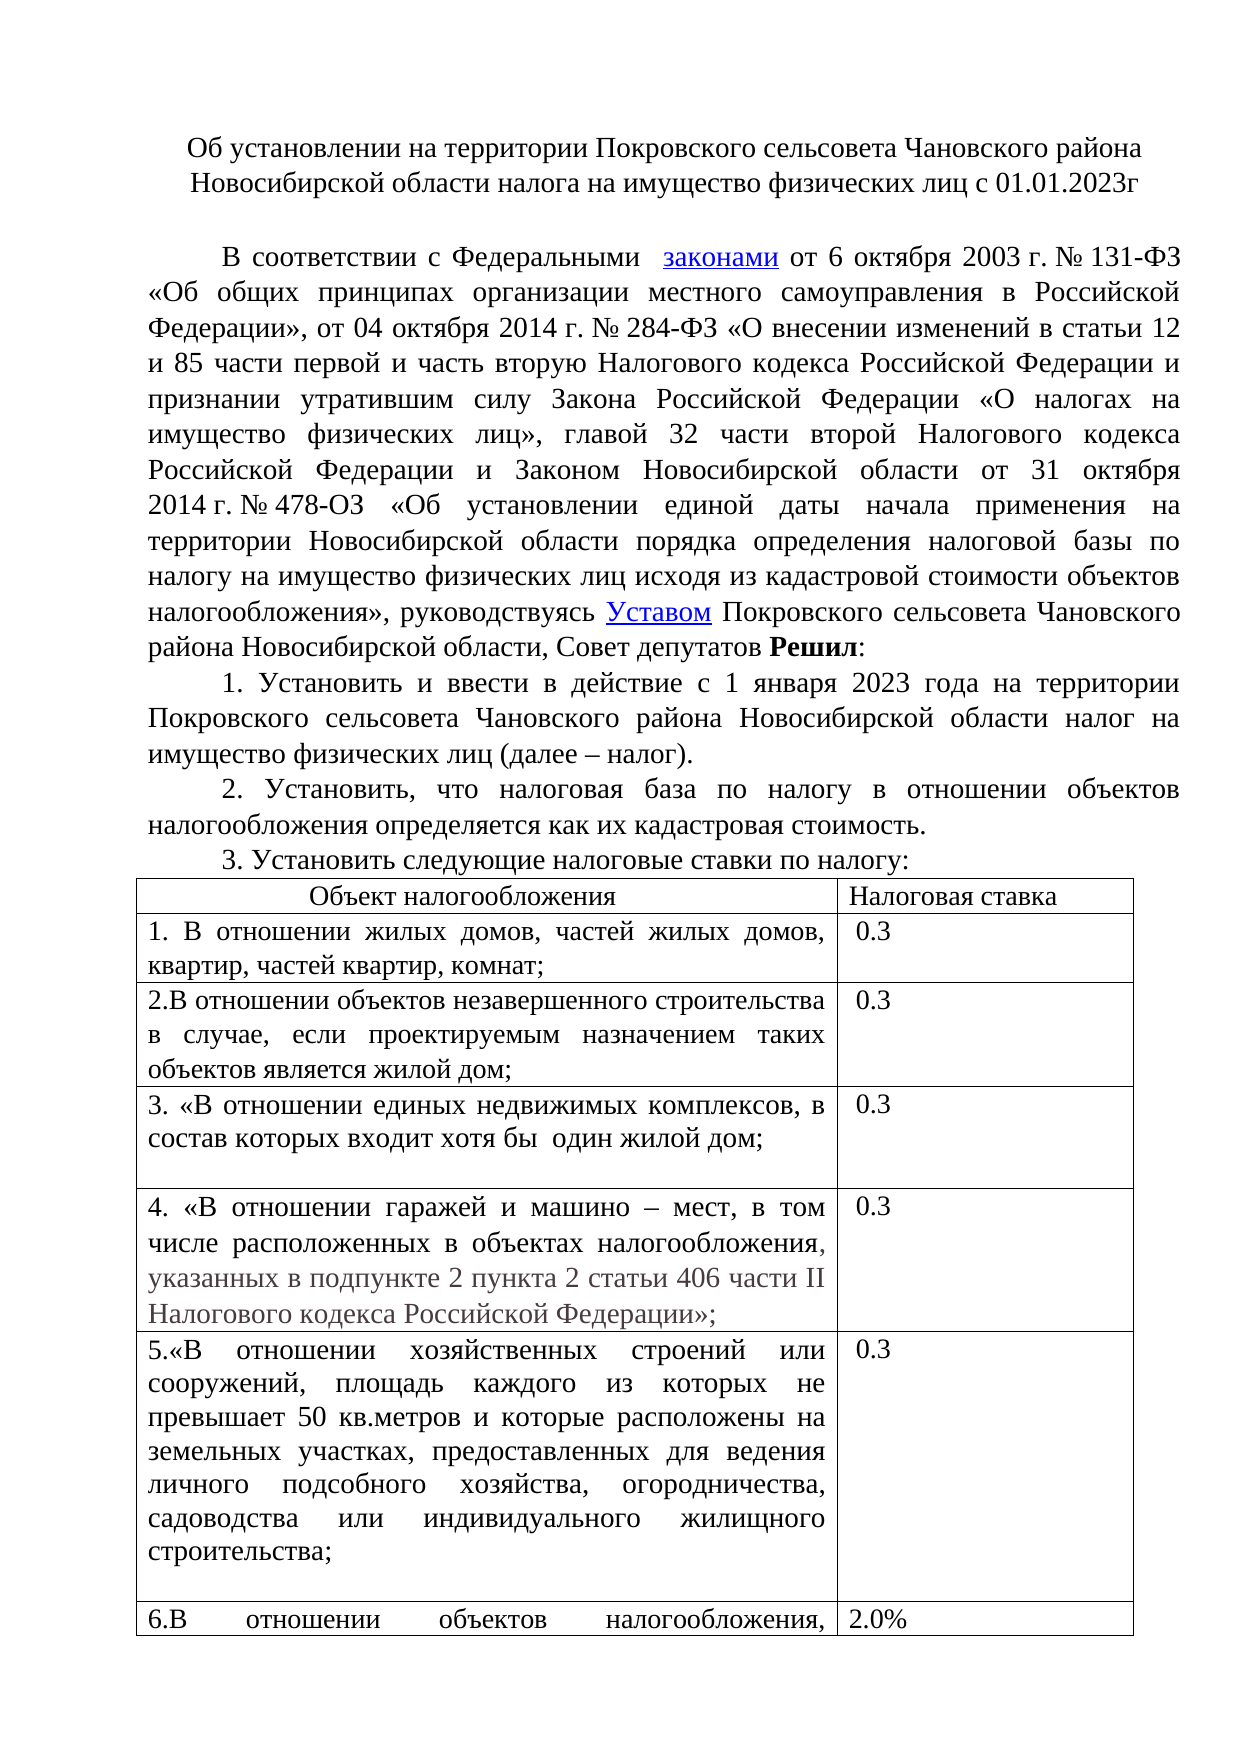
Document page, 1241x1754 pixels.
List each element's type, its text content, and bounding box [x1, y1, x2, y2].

text В соответствии с Федеральными законами от 6 октября 2003 г. № 131-ФЗ «Об общих принципах организации местного самоуправления в Российской Федерации», от 04 октября 2014 г. № 284-ФЗ «О внесении изменений в статьи 12 и 85 части первой и часть вторую Налогового кодекса Российской Федерации и признании утратившим силу Закона Российской Федерации «О налогах на имущество физических лиц», главой 32 части второй Налогового кодекса Российской Федерации и Законом Новосибирской области от 31 октября 2014 г. № 478-ОЗ «Об установлении единой даты начала применения на территории Новосибирской области порядка определения налоговой базы по налогу на имущество физических лиц исходя из кадастровой стоимости объектов налогообложения», руководствуясь Уставом Покровского сельсовета Чановского района Новосибирской области, Совет депутатов Решил: [148, 239, 1181, 663]
table_cell 2.0% [838, 1602, 1133, 1634]
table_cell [137, 1602, 837, 1634]
table_header Объект налогообложения [137, 879, 837, 913]
table_cell 0.3 [838, 983, 1133, 1086]
text 1. Установить и ввести в действие с 1 января 2023 года на территории Покровского сельсовета Чановского района Новосибирской области налог на имущество физических лиц (далее – налог). [148, 665, 1181, 769]
text 2. Установить, что налоговая база по налогу в отношении объектов налогообложения определяется как их кадастровая стоимость. [148, 771, 1181, 841]
table_cell 2.В отношении объектов незавершенного строительства в случае, если проектируемым назначением таких объектов является жилой дом; [137, 983, 837, 1086]
table_cell 3. «В отношении единых недвижимых комплексов, в состав которых входит хотя бы один жилой дом; [137, 1087, 837, 1188]
text 3. Установить следующие налоговые ставки по налогу: [148, 842, 1181, 876]
table_cell 0.3 [838, 1189, 1133, 1331]
table_cell 1. В отношении жилых домов, частей жилых домов, квартир, частей квартир, комнат; [137, 914, 837, 982]
table_cell 4. «В отношении гаражей и машино – мест, в том числе расположенных в объектах налогообложения, указанных в подпункте 2 пункта 2 статьи 406 части II Налогового кодекса Российской Федерации»; [137, 1189, 837, 1331]
table_header Налоговая ставка [838, 879, 1133, 913]
table_cell 0.3 [838, 1087, 1133, 1188]
text Об установлении на территории Покровского сельсовета Чановского района Новосибирской области налога на имущество физических лиц с 01.01.2023г [148, 130, 1181, 199]
table_cell 5.«В отношении хозяйственных строений или сооружений, площадь каждого из которых не превышает 50 кв.метров и которые расположены на земельных участках, предоставленных для ведения личного подсобного хозяйства, огородничества, садоводства или индивидуального жилищного строительства; [137, 1332, 837, 1601]
table_cell 0.3 [838, 914, 1133, 982]
table_cell 0.3 [838, 1332, 1133, 1601]
